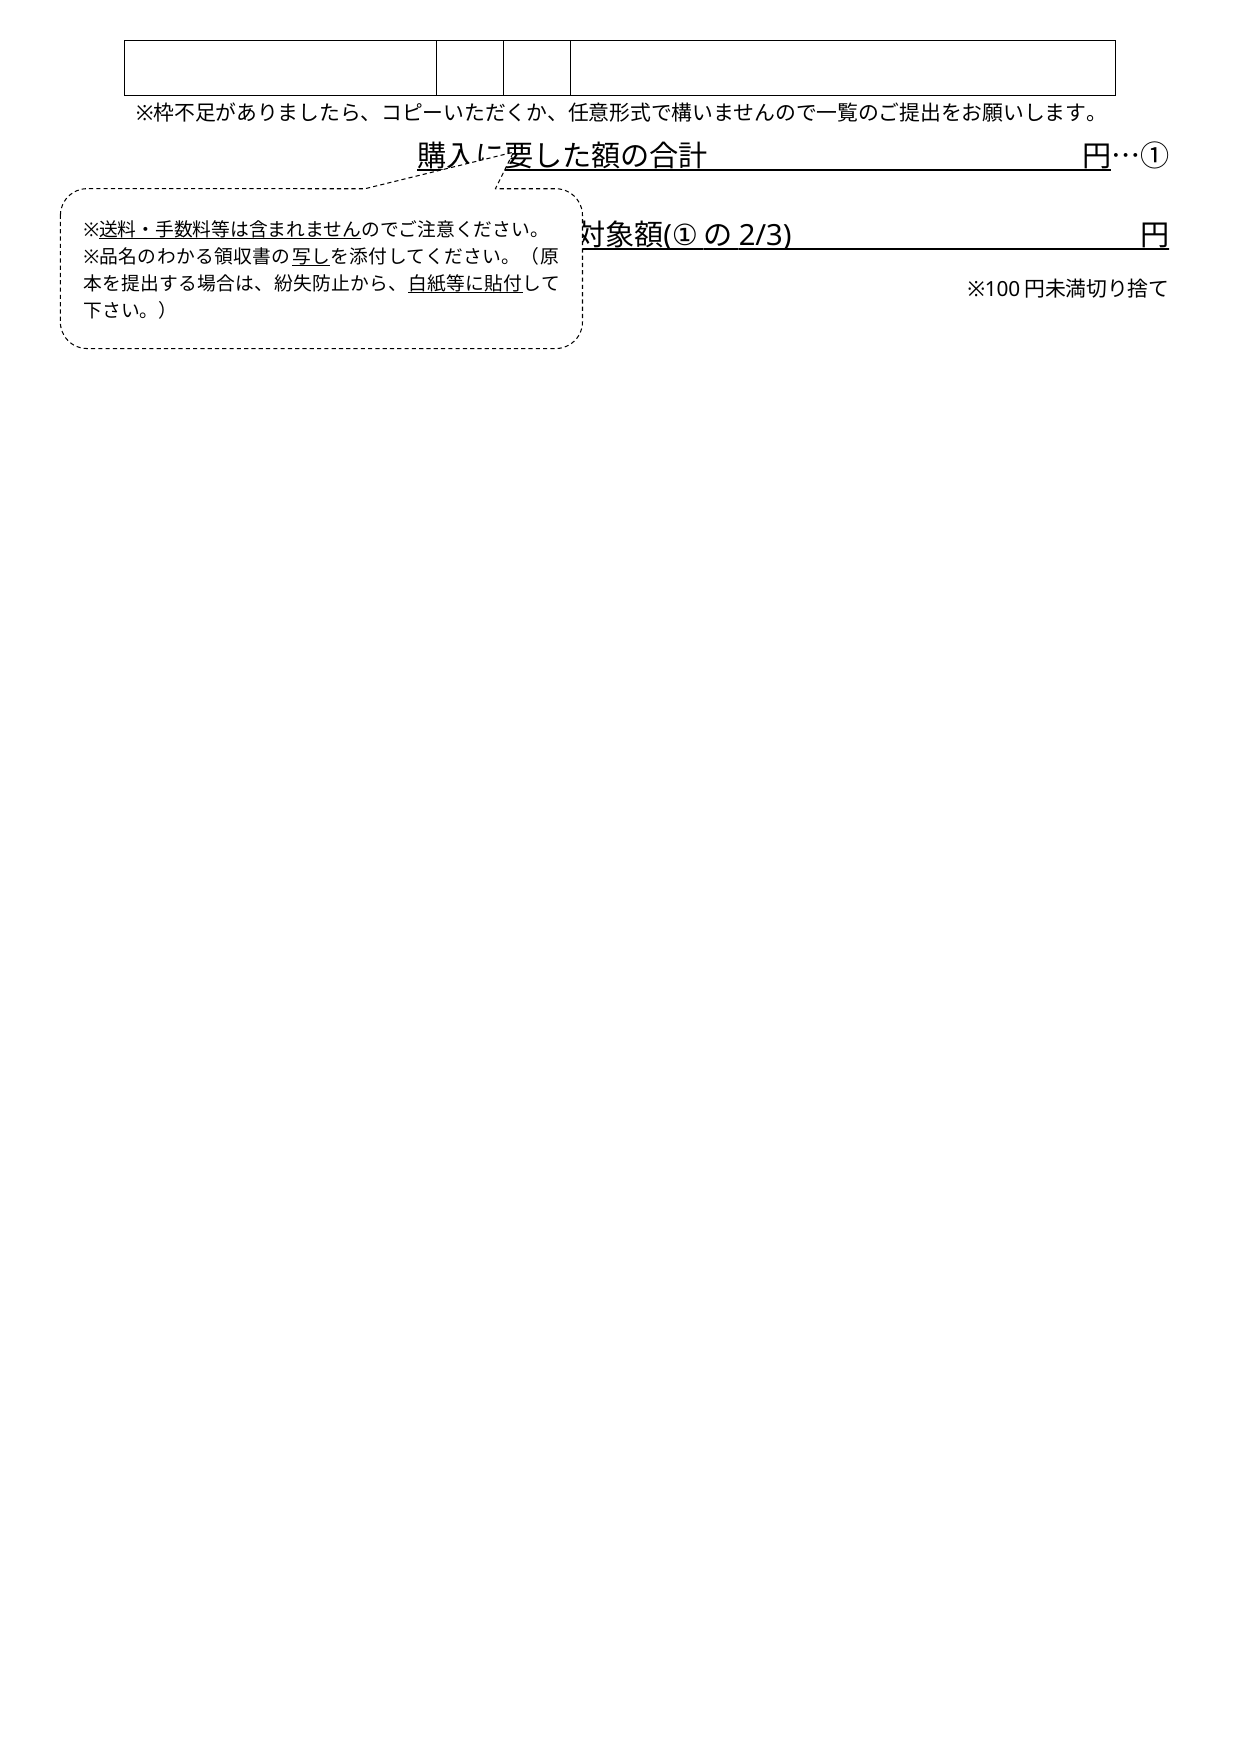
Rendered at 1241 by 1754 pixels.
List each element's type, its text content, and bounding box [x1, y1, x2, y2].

text ※枠不足がありましたら、コピーいただくか、任意形式で構いませんので一覧のご提出をお願いします。 [136, 96, 1104, 127]
text ※100円未満切り捨て [583, 260, 1169, 314]
table_cell [125, 41, 436, 95]
text 購入に要した額の合計 円…① [136, 127, 1169, 181]
text 補助対象額(①の2/3) 円 [582, 206, 1169, 248]
table_cell [504, 41, 570, 95]
table_cell [437, 41, 503, 95]
table_cell [571, 41, 1115, 95]
